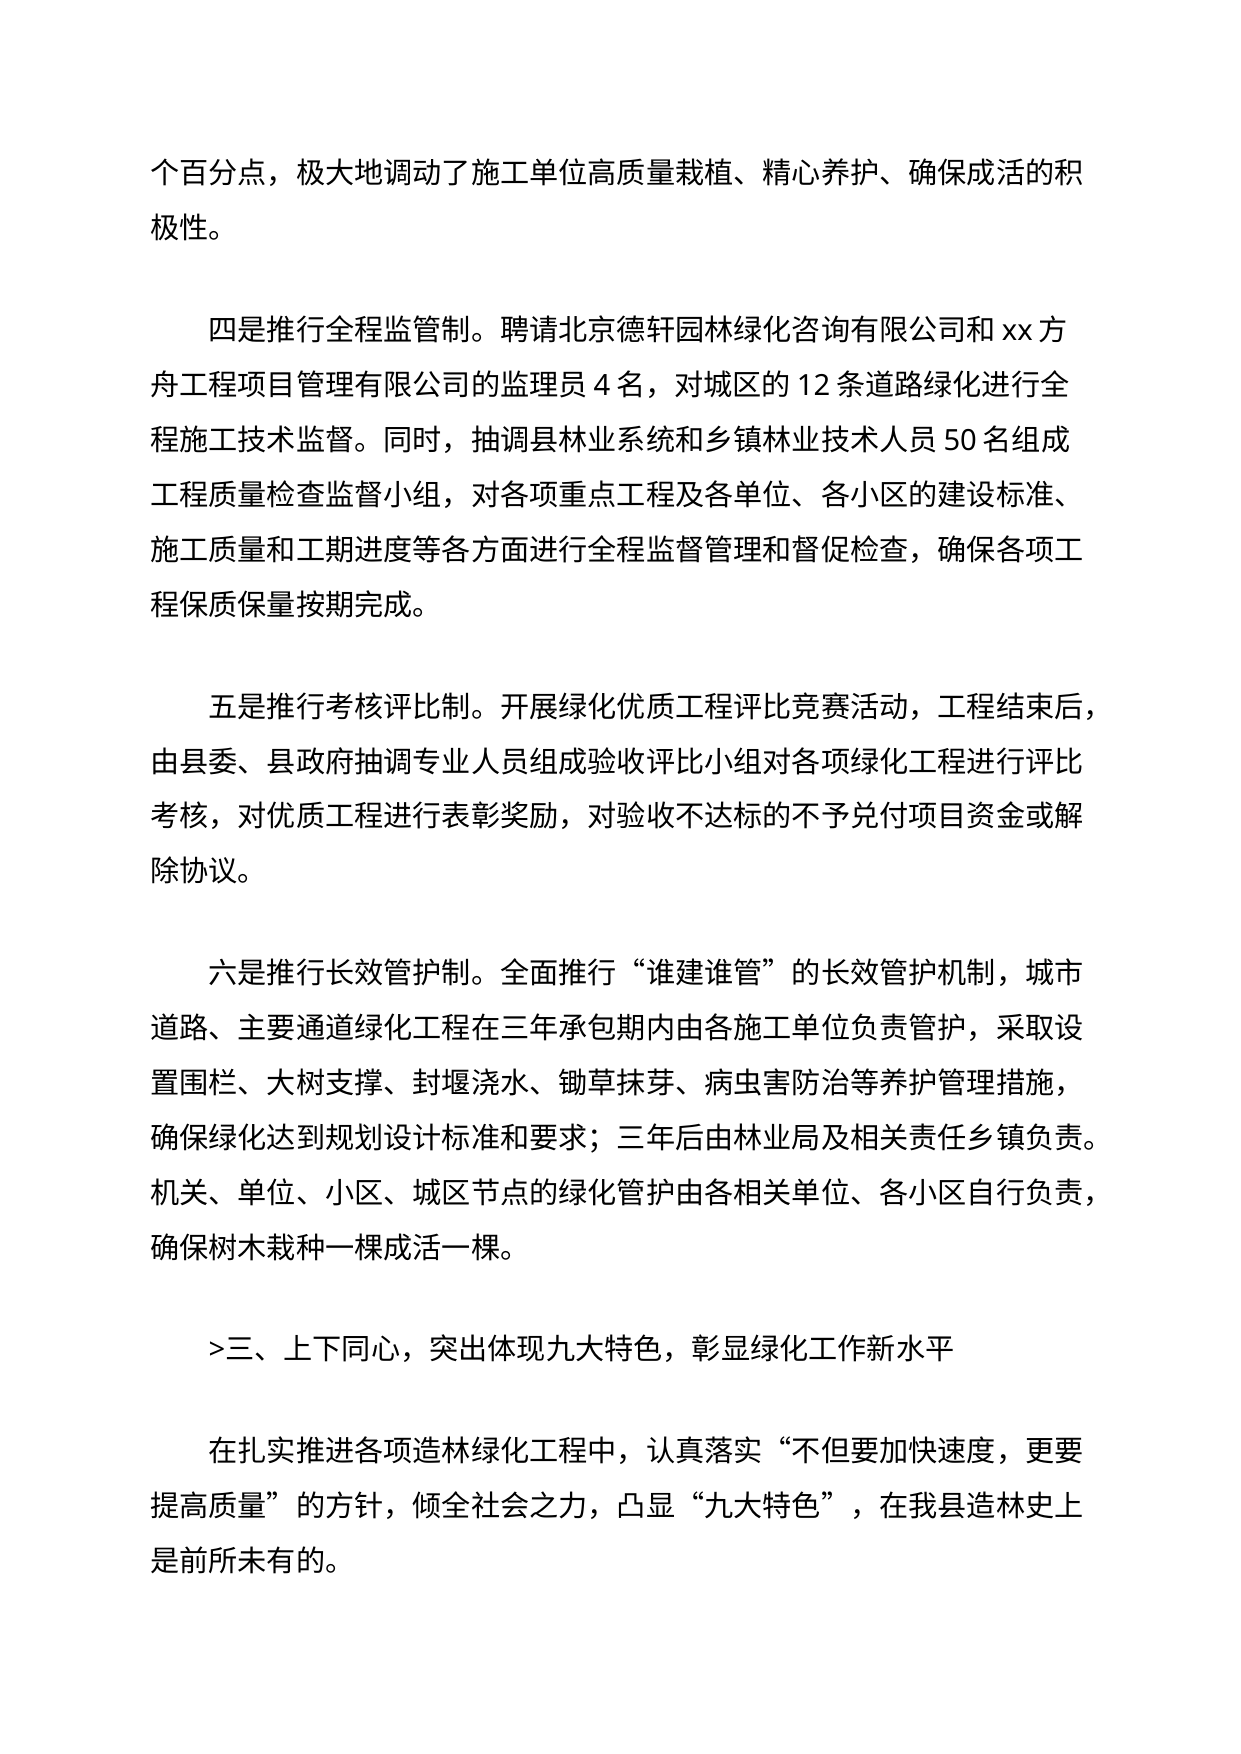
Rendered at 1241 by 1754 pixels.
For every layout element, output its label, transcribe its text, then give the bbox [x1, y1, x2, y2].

text 四是推行全程监管制。聘请北京德轩园林绿化咨询有限公司和xx方舟工程项目管理有限公司的监理员4名，对城区的12条道路绿化进行全程施工技术监督。同时，抽调县林业系统和乡镇林业技术人员50名组成工程质量检查监督小组，对各项重点工程及各单位、各小区的建设标准、施工质量和工期进度等各方面进行全程监督管理和督促检查，确保各项工程保质保量按期完成。 [150, 307, 1090, 624]
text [150, 150, 1090, 247]
text 六是推行长效管护制。全面推行“谁建谁管”的长效管护机制，城市道路、主要通道绿化工程在三年承包期内由各施工单位负责管护，采取设置围栏、大树支撑、封堰浇水、锄草抹芽、病虫害防治等养护管理措施，确保绿化达到规划设计标准和要求；三年后由林业局及相关责任乡镇负责。机关、单位、小区、城区节点的绿化管护由各相关单位、各小区自行负责，确保树木栽种一棵成活一棵。 [150, 950, 1090, 1266]
text 在扎实推进各项造林绿化工程中，认真落实“不但要加快速度，更要提高质量”的方针，倾全社会之力，凸显“九大特色”，在我县造林史上是前所未有的。 [150, 1428, 1090, 1580]
text 五是推行考核评比制。开展绿化优质工程评比竞赛活动，工程结束后，由县委、县政府抽调专业人员组成验收评比小组对各项绿化工程进行评比考核，对优质工程进行表彰奖励，对验收不达标的不予兑付项目资金或解除协议。 [150, 683, 1090, 890]
text >三、上下同心，突出体现九大特色，彰显绿化工作新水平 [150, 1326, 1090, 1368]
